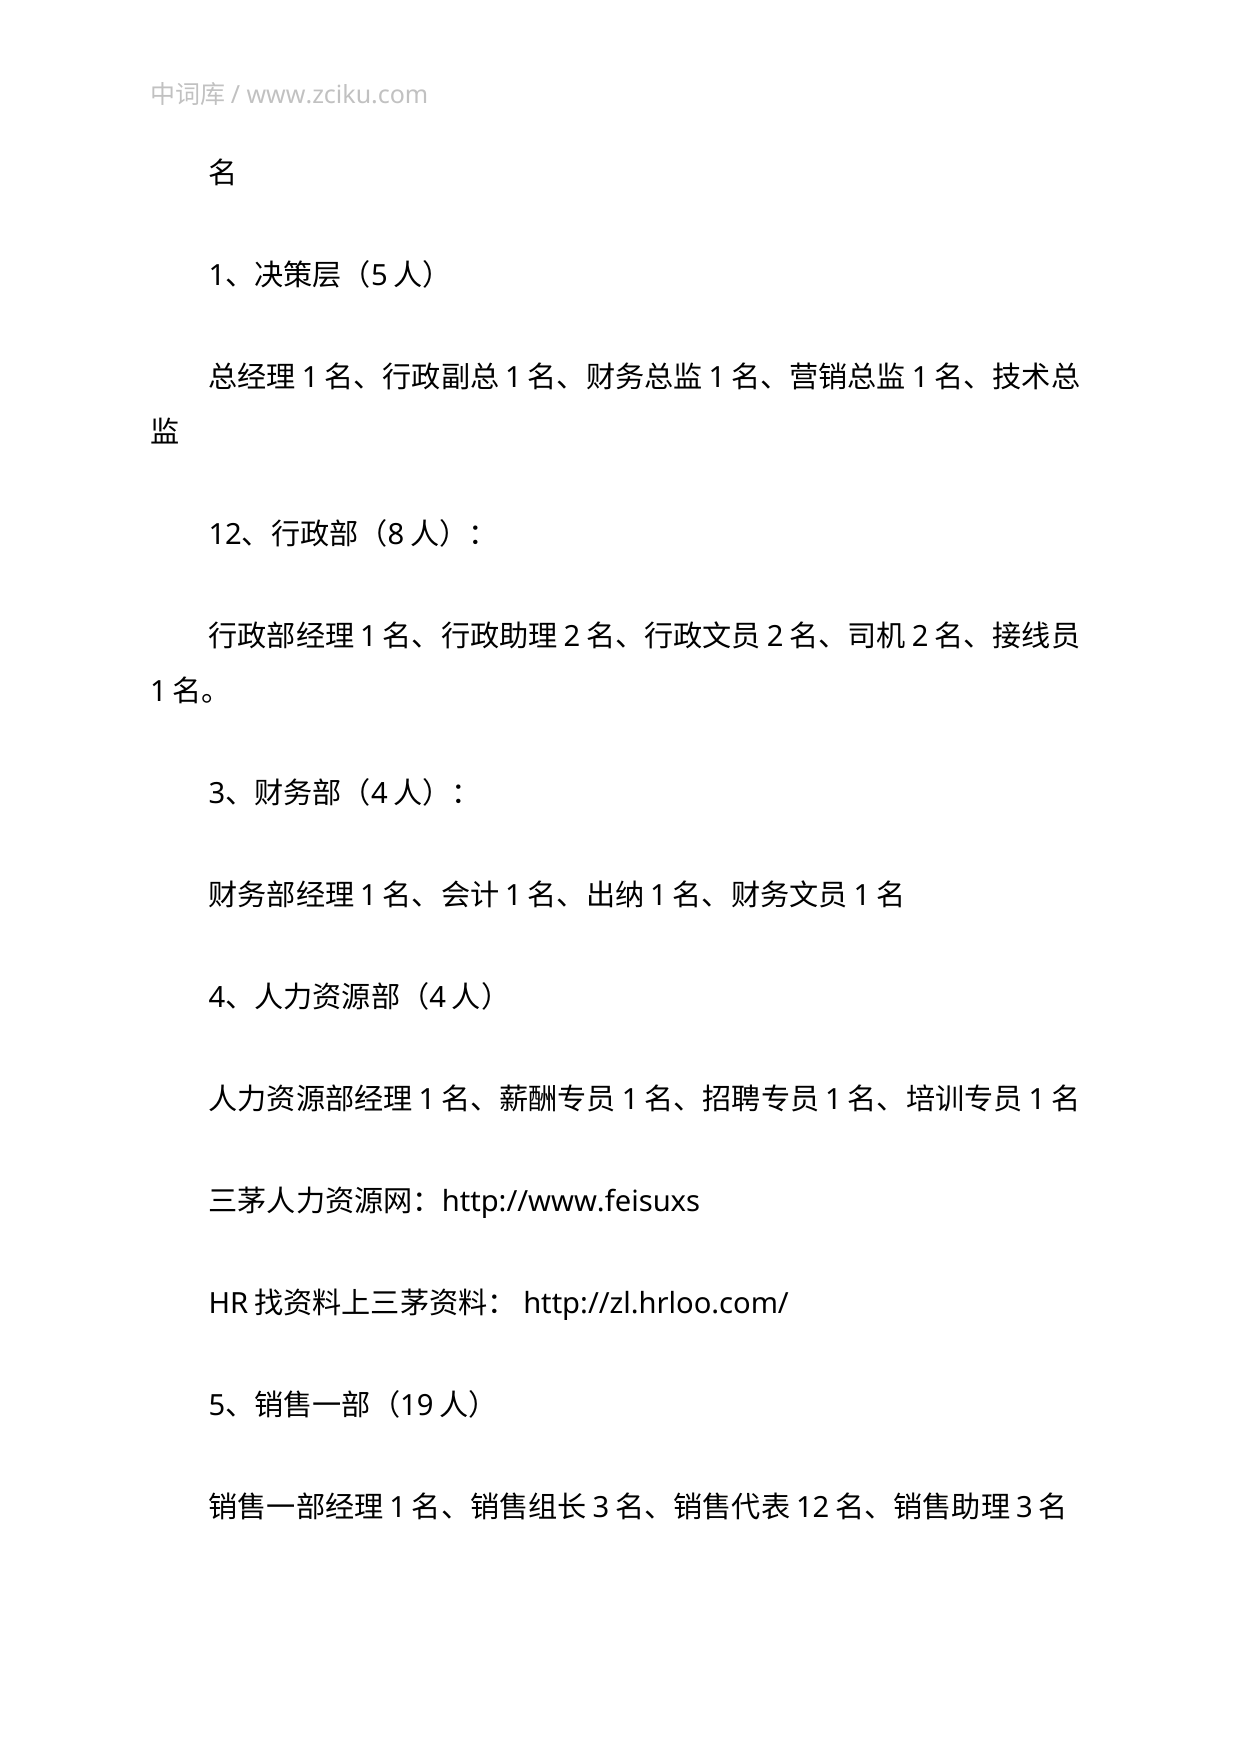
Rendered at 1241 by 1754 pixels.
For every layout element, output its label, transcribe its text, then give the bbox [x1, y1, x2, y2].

text 行政部经理1名、行政助理2名、行政文员2名、司机2名、接线员1名。 [150, 612, 1090, 710]
text 销售一部经理1名、销售组长3名、销售代表12名、销售助理3名 [150, 1483, 1090, 1526]
text 三茅人力资源网：http://www.feisuxs [150, 1177, 1090, 1220]
text HR找资料上三茅资料： http://zl.hrloo.com/ [150, 1279, 1090, 1322]
text 3、财务部（4人）： [150, 769, 1090, 812]
text 5、销售一部（19人） [150, 1381, 1090, 1424]
text 人力资源部经理1名、薪酬专员1名、招聘专员1名、培训专员1名 [150, 1075, 1090, 1118]
text 4、人力资源部（4人） [150, 973, 1090, 1016]
text 1、决策层（5人） [150, 252, 1090, 294]
text 总经理1名、行政副总1名、财务总监1名、营销总监1名、技术总监 [150, 354, 1090, 451]
text 名 [150, 150, 1090, 192]
text 12、行政部（8人）： [150, 511, 1090, 553]
text 财务部经理1名、会计1名、出纳1名、财务文员1名 [150, 871, 1090, 914]
